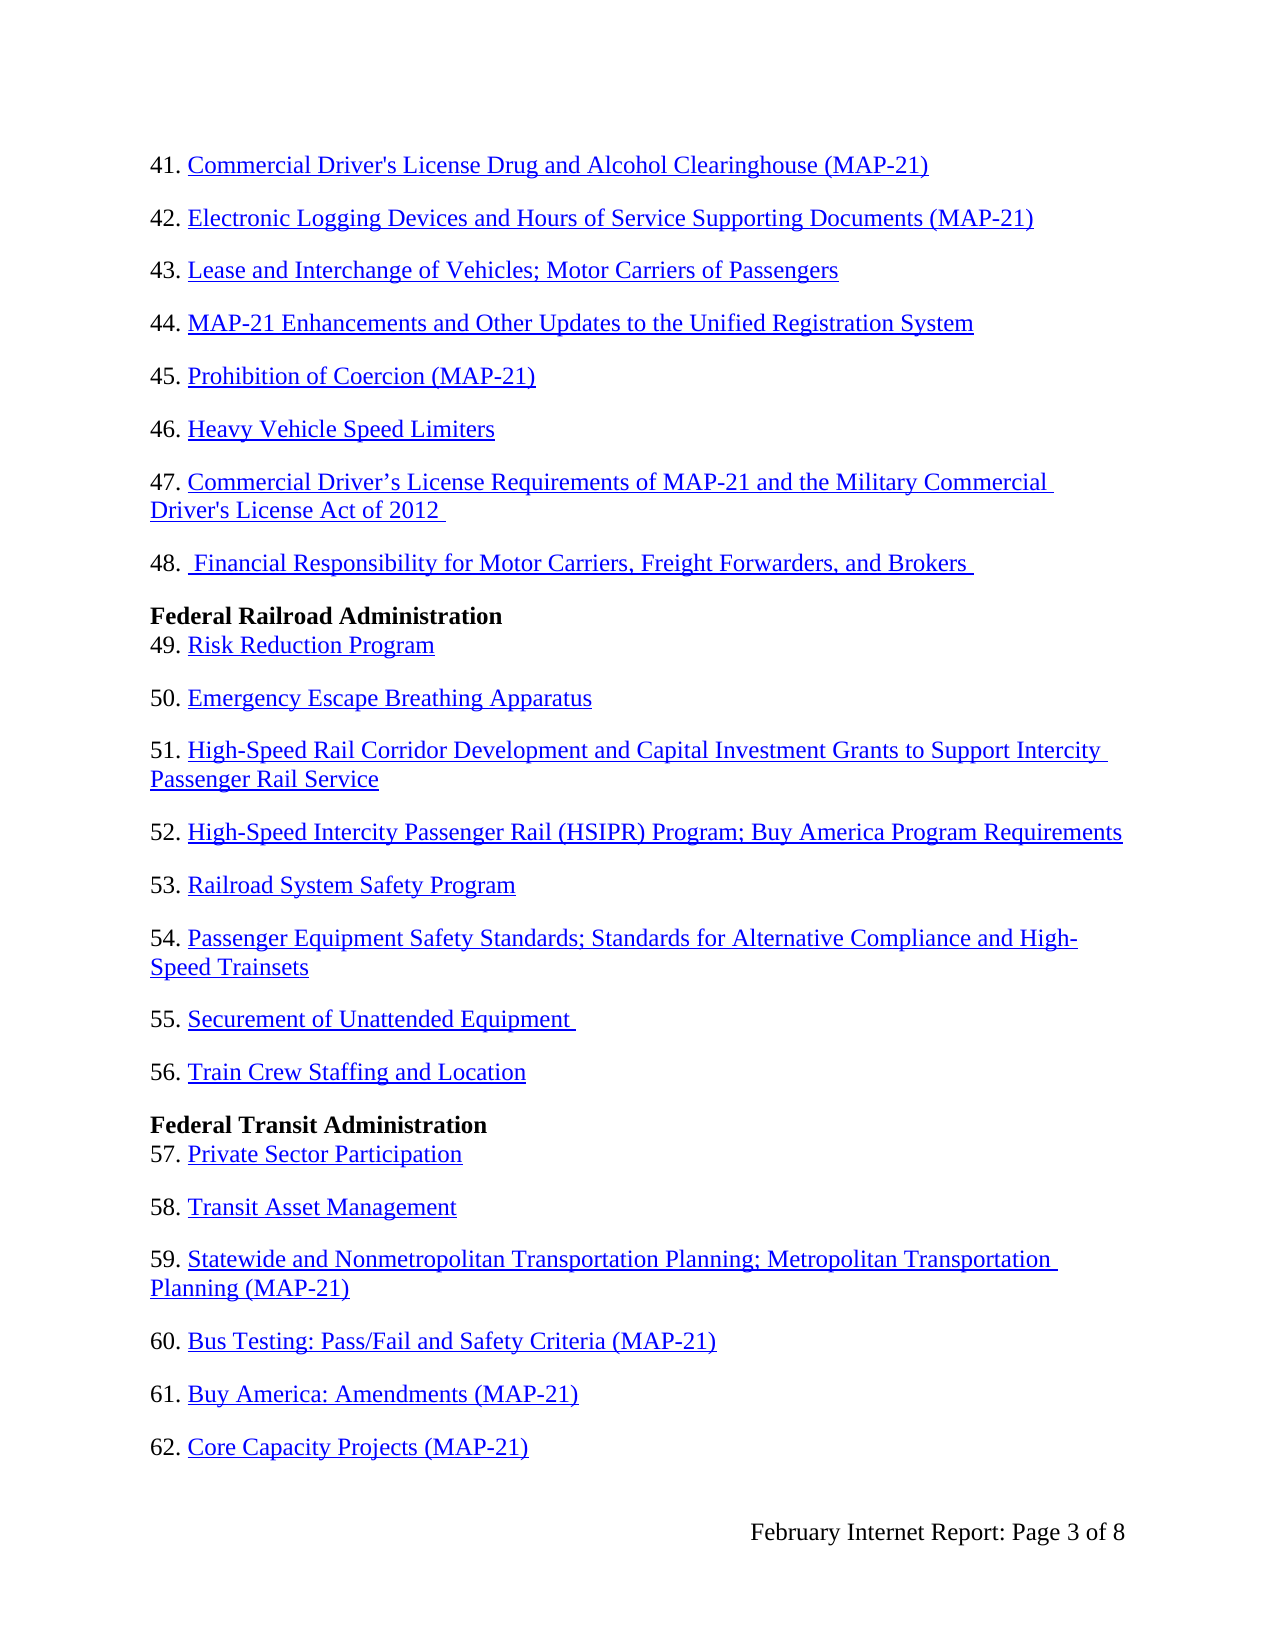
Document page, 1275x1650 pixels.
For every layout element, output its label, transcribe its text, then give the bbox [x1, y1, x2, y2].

text 41. Commercial Driver's License Drug and Alcohol Clearinghouse (MAP-21) [150, 150, 1125, 179]
text 57. Private Sector Participation [150, 1139, 1125, 1167]
text 43. Lease and Interchange of Vehicles; Motor Carriers of Passengers [150, 256, 1125, 284]
text Federal Transit Administration [150, 1110, 1125, 1139]
text 58. Transit Asset Management [150, 1192, 1125, 1220]
text 60. Bus Testing: Pass/Fail and Safety Criteria (MAP-21) [150, 1326, 1125, 1355]
text 61. Buy America: Amendments (MAP-21) [150, 1379, 1125, 1407]
text 49. Risk Reduction Program [150, 630, 1125, 659]
text 59. Statewide and Nonmetropolitan Transportation Planning; Metropolitan Transportation Planning (MAP-21) [150, 1244, 1125, 1302]
text Federal Railroad Administration [150, 601, 1125, 630]
text 42. Electronic Logging Devices and Hours of Service Supporting Documents (MAP-21) [150, 203, 1125, 232]
text 45. Prohibition of Coercion (MAP-21) [150, 361, 1125, 390]
text 48. Financial Responsibility for Motor Carriers, Freight Forwarders, and Brokers [150, 548, 1125, 577]
text 52. High-Speed Intercity Passenger Rail (HSIPR) Program; Buy America Program Requirements [150, 817, 1125, 846]
text 56. Train Crew Staffing and Location [150, 1057, 1125, 1086]
text 50. Emergency Escape Breathing Apparatus [150, 683, 1125, 712]
text 44. MAP-21 Enhancements and Other Updates to the Unified Registration System [150, 308, 1125, 337]
text 47. Commercial Driver’s License Requirements of MAP-21 and the Military Commercial Driver's License Act of 2012 [150, 467, 1125, 524]
text 55. Securement of Unattended Equipment [150, 1004, 1125, 1033]
text 53. Railroad System Safety Program [150, 870, 1125, 899]
text 62. Core Capacity Projects (MAP-21) [150, 1432, 1125, 1460]
text 51. High-Speed Rail Corridor Development and Capital Investment Grants to Support Intercity Passenger Rail Service [150, 736, 1125, 793]
text 46. Heavy Vehicle Speed Limiters [150, 414, 1125, 443]
text 54. Passenger Equipment Safety Standards; Standards for Alternative Compliance and High-Speed Trainsets [150, 923, 1125, 980]
